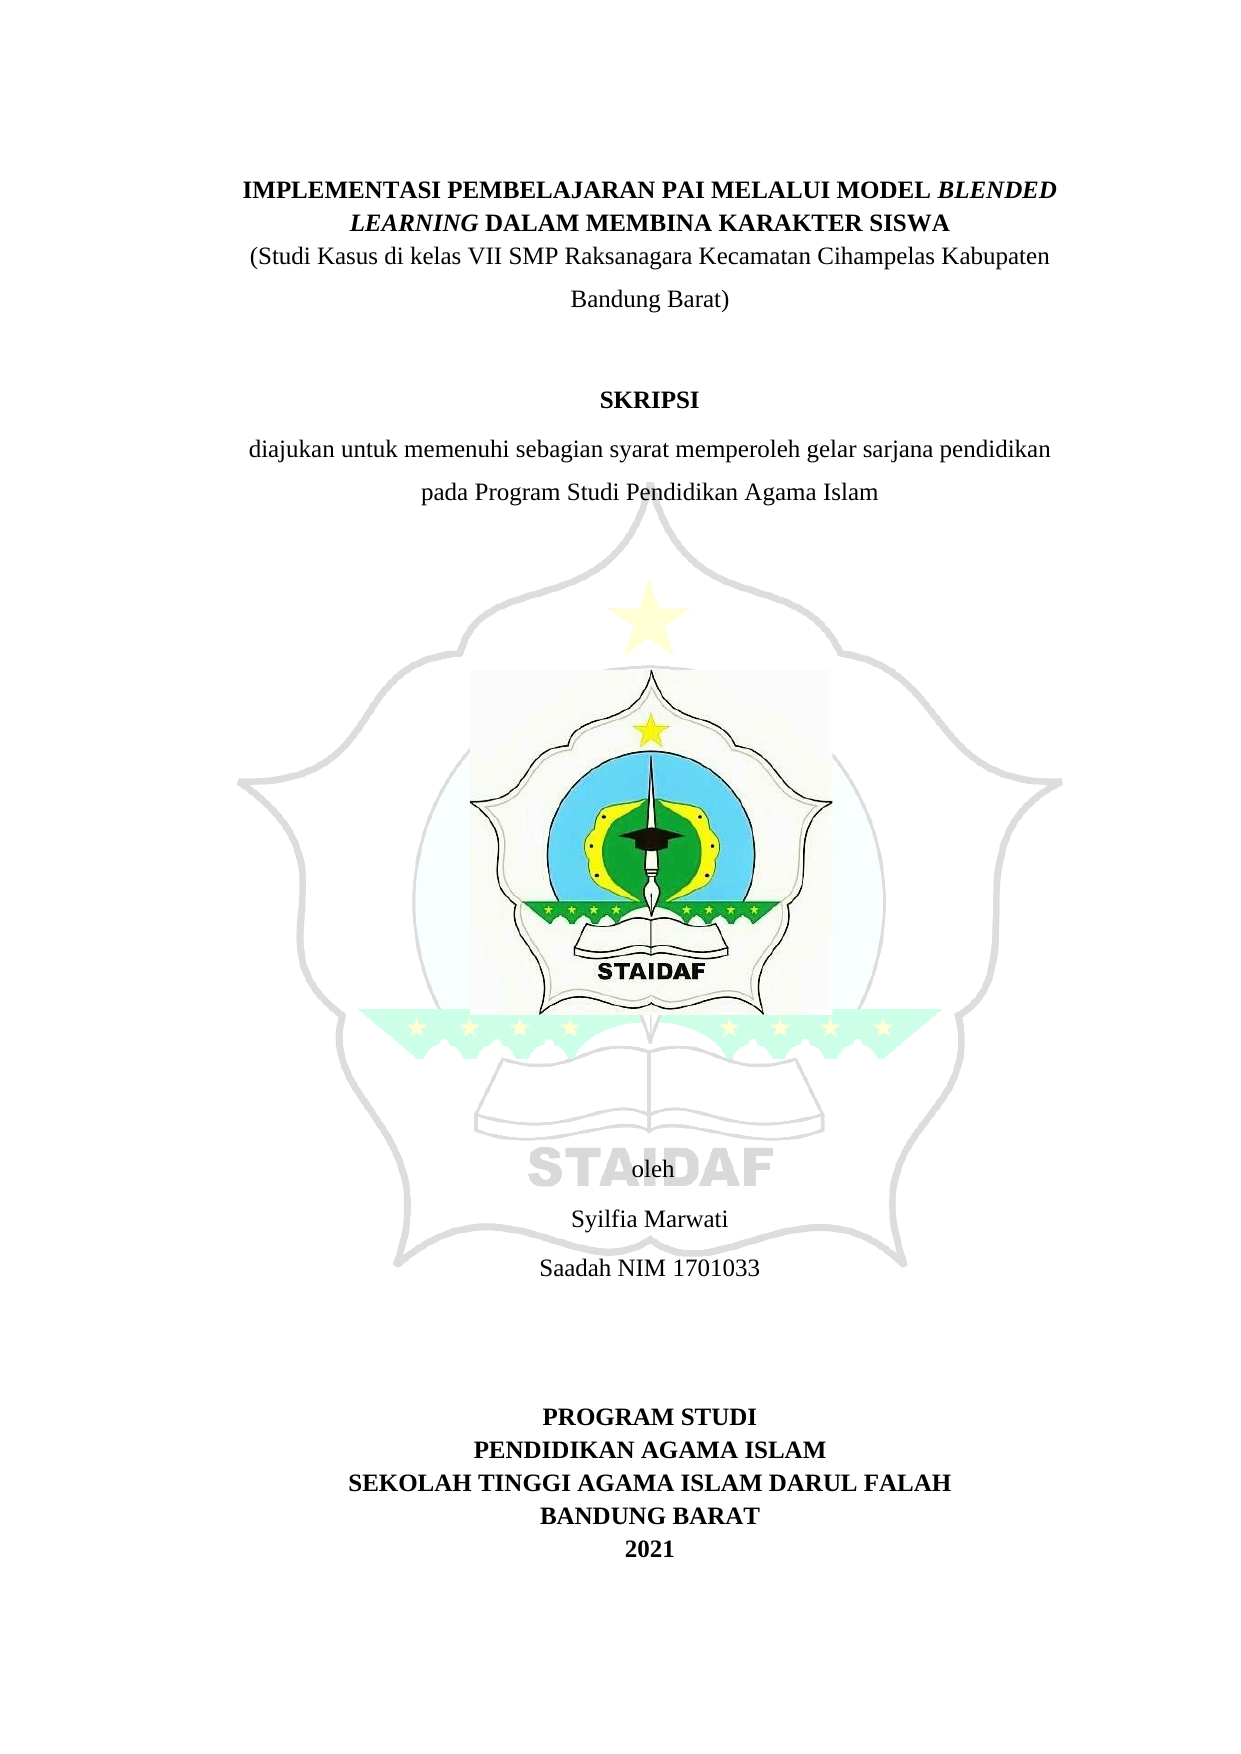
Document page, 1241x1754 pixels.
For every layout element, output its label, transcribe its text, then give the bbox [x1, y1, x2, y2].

picture [236, 1183, 1063, 1268]
subtitle SKRIPSI [223, 385, 1076, 414]
subtitle PROGRAM STUDI PENDIDIKAN AGAMA ISLAM [473, 1402, 826, 1464]
text oleh [230, 1154, 1076, 1183]
subtitle IMPLEMENTASI PEMBELAJARAN PAI MELALUI MODEL BLENDED LEARNING DALAM MEMBINA KARAKTER SISWA [224, 175, 1076, 237]
text SEKOLAH TINGGI AGAMA ISLAM DARUL FALAH BANDUNG BARAT [348, 1468, 952, 1530]
subtitle 2021 [223, 1534, 1076, 1563]
text diajukan untuk memenuhi sebagian syarat memperoleh gelar sarjana pendidikan pada Program Studi Pendidikan Agama Islam [248, 434, 1051, 506]
picture [236, 482, 1063, 1154]
text Syilfia Marwati Saadah NIM 1701033 [532, 1204, 767, 1282]
text (Studi Kasus di kelas VII SMP Raksanagara Kecamatan Cihampelas Kabupaten Bandung Barat) [224, 241, 1076, 313]
